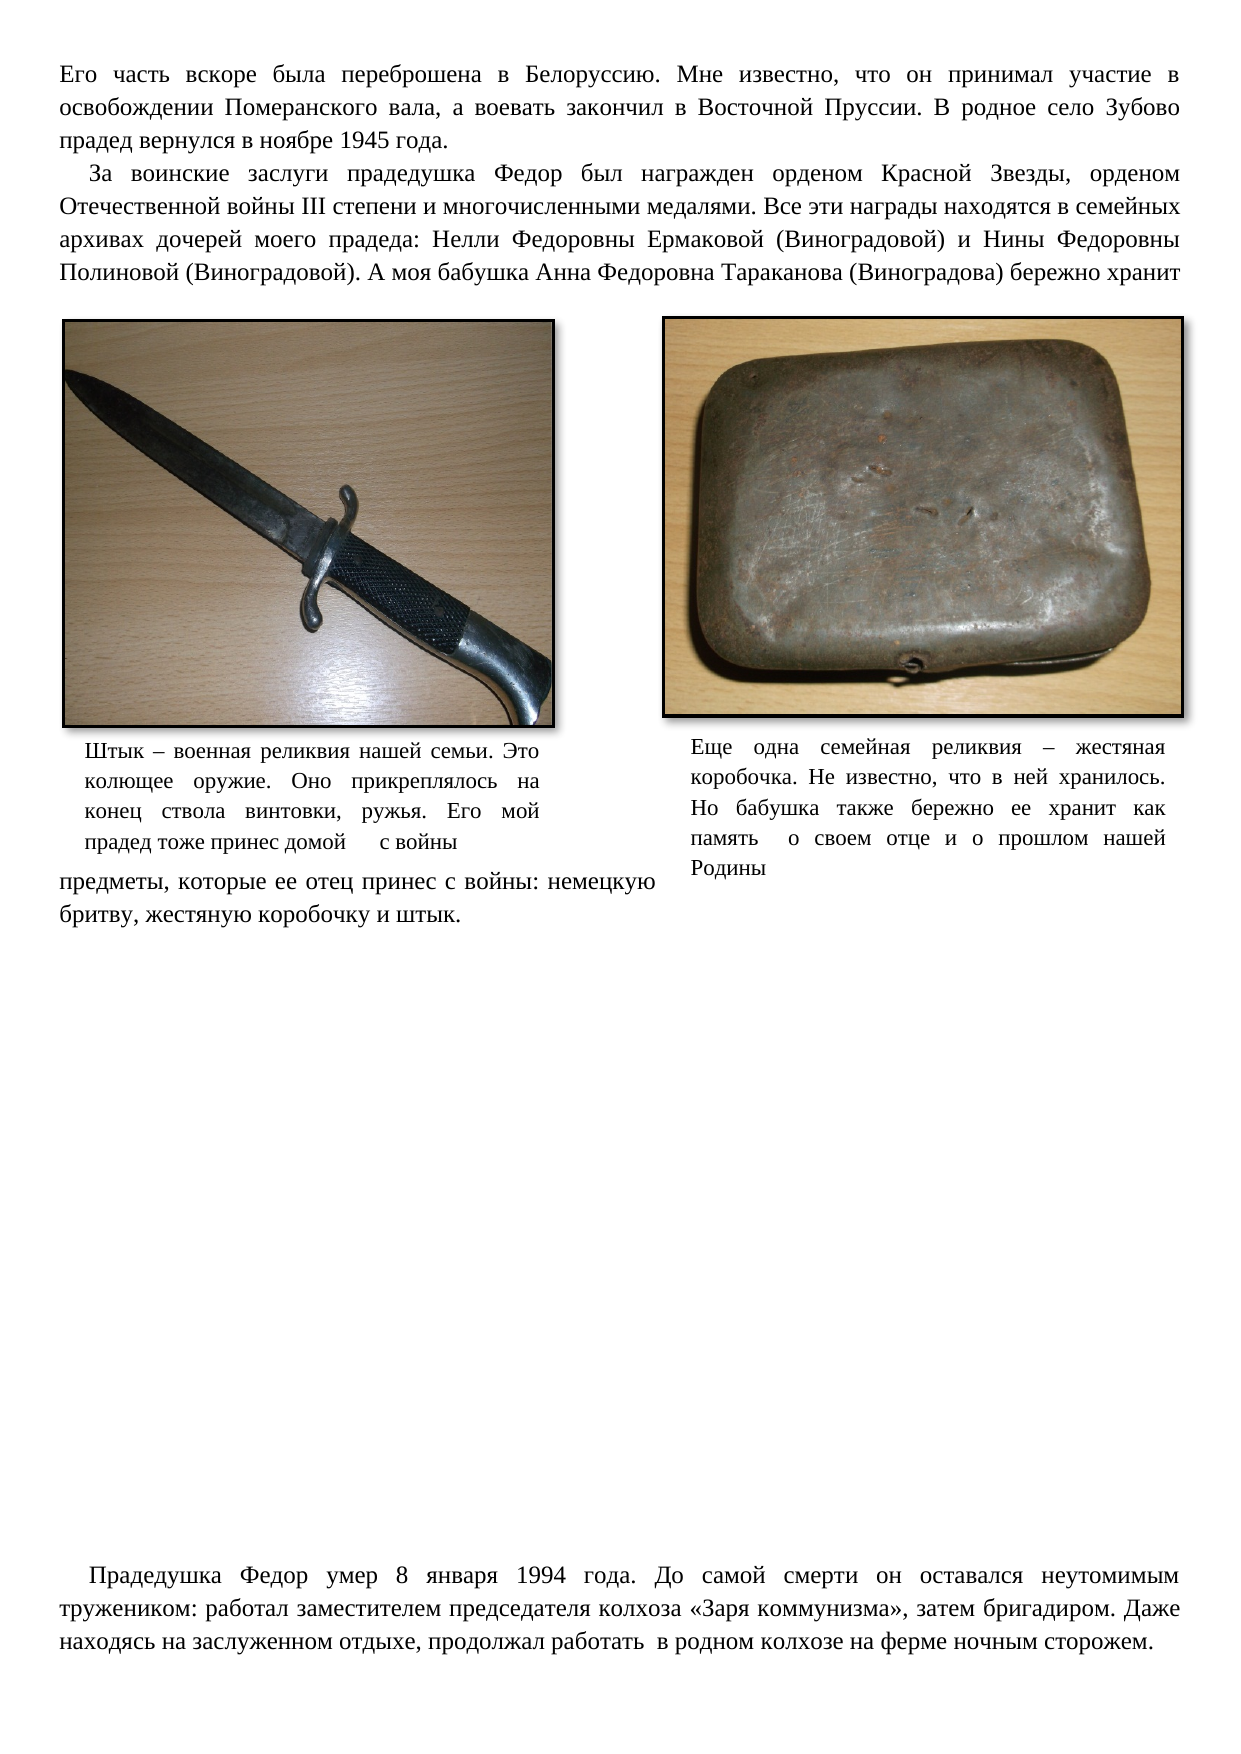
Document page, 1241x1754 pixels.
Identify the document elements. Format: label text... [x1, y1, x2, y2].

picture [665, 319, 1181, 714]
text Прадедушка Федор умер 8 января 1994 года. До самой смерти он оставался неутомимым тружеником: работал заместителем председателя колхоза «Заря коммунизма», затем бригадиром. Даже находясь на заслуженном отдыхе, продолжал работать в родном колхозе на ферме ночным сторожем. [59, 1560, 1181, 1654]
picture [65, 322, 552, 725]
